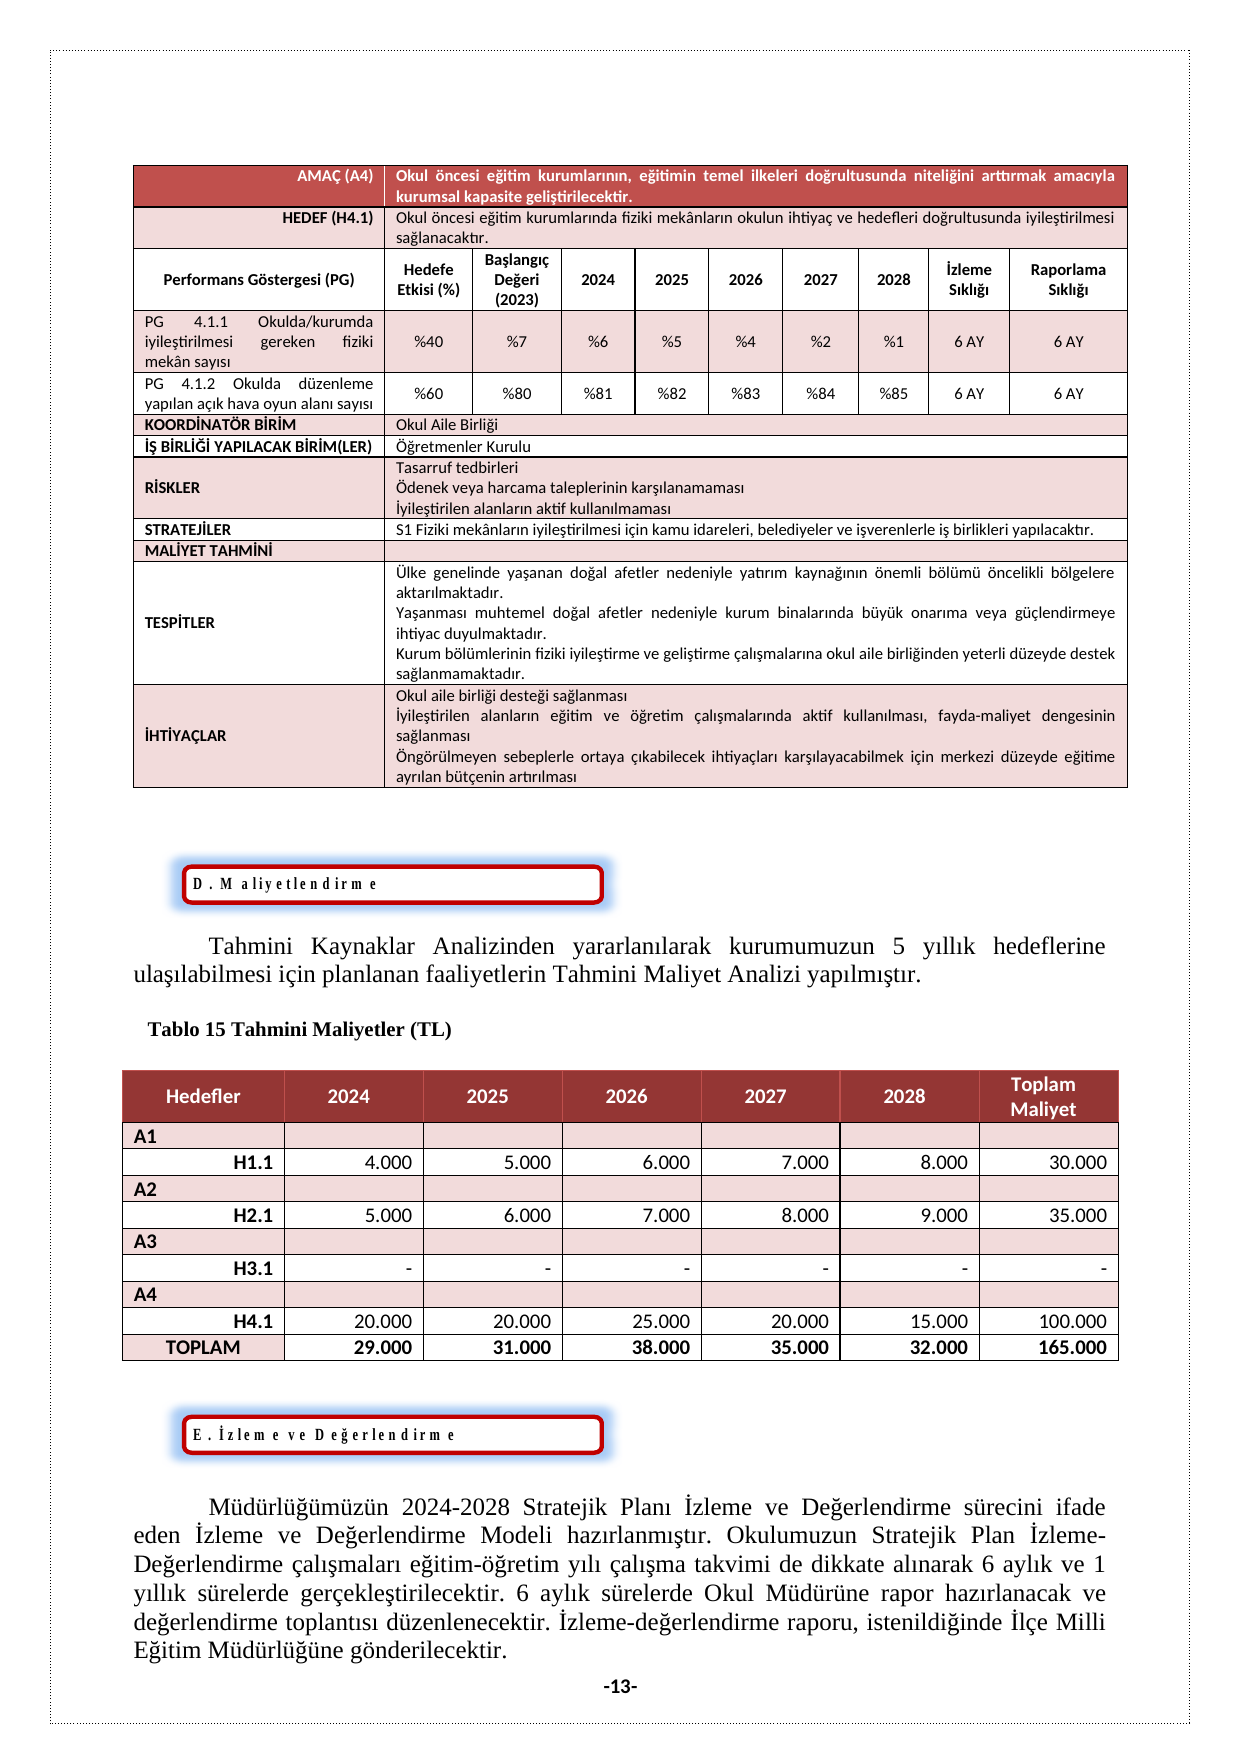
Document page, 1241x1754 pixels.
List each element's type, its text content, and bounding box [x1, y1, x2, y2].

table_cell 8.000 [841, 1149, 979, 1175]
table_cell 8.000 [702, 1202, 839, 1228]
text Tablo 15 Tahmini Maliyetler (TL) [147, 1017, 1107, 1041]
table_header Hedefler [123, 1071, 284, 1122]
table_cell A3 [123, 1229, 284, 1254]
table_cell %81 [562, 373, 634, 414]
table_header Toplam Maliyet [980, 1071, 1118, 1122]
table_cell H1.1 [123, 1149, 284, 1175]
table_cell Öğretmenler Kurulu [385, 436, 1127, 456]
table_cell - [563, 1255, 701, 1281]
table_cell %82 [636, 373, 708, 414]
table_cell 30.000 [980, 1149, 1118, 1175]
table_cell PG 4.1.1 Okulda/kurumda iyileştirilmesi gereken fiziki mekân sayısı [134, 311, 384, 372]
table_cell 6 AY [1010, 311, 1127, 372]
table_cell RİSKLER [134, 458, 384, 518]
table_cell [424, 1282, 562, 1307]
table_cell [563, 1176, 701, 1201]
table_header 2028 [841, 1071, 979, 1122]
table_cell [424, 1229, 562, 1254]
table_cell 7.000 [702, 1149, 839, 1175]
table_cell TESPİTLER [134, 562, 384, 684]
table_cell 25.000 [563, 1308, 701, 1333]
table_cell [841, 1176, 979, 1201]
table_cell İŞ BİRLİĞİ YAPILACAK BİRİM(LER) [134, 436, 384, 456]
table_header 2026 [563, 1071, 701, 1122]
table_cell %40 [385, 311, 472, 372]
table_cell 6 AY [929, 311, 1009, 372]
table_cell [424, 1176, 562, 1201]
table_cell %7 [473, 311, 561, 372]
table_cell 20.000 [285, 1308, 423, 1333]
table_cell %5 [636, 311, 708, 372]
table_cell H4.1 [123, 1308, 284, 1333]
table_cell [702, 1229, 839, 1254]
table_cell Hedefe Etkisi (%) [385, 249, 472, 310]
table_cell [841, 1282, 979, 1307]
table_cell 15.000 [841, 1308, 979, 1333]
text Müdürlüğümüzün 2024-2028 Stratejik Planı İzleme ve Değerlendirme sürecini ifade eden İzleme ve Değerlendirme Modeli hazırlanmıştır. Okulumuzun Stratejik Plan İzleme-Değerlendirme çalışmaları eğitim-öğretim yılı çalışma takvimi de dikkate alınarak 6 aylık ve 1 yıllık sürelerde gerçekleştirilecektir. 6 aylık sürelerde Okul Müdürüne rapor hazırlanacak ve değerlendirme toplantısı düzenlenecektir. İzleme-değerlendirme raporu, istenildiğinde İlçe Milli Eğitim Müdürlüğüne gönderilecektir. [133, 1492, 1107, 1664]
table_cell [563, 1282, 701, 1307]
table_cell 32.000 [841, 1335, 979, 1360]
table_cell %83 [709, 373, 782, 414]
table_cell 2027 [783, 249, 858, 310]
table_cell A2 [123, 1176, 284, 1201]
table_cell KOORDİNATÖR BİRİM [134, 415, 384, 435]
table_cell S1 Fiziki mekânların iyileştirilmesi için kamu idareleri, belediyeler ve işverenlerle iş birlikleri yapılacaktır. [385, 519, 1127, 540]
table_cell 31.000 [424, 1335, 562, 1360]
table_cell HEDEF (H4.1) [134, 208, 384, 248]
text Tahmini Kaynaklar Analizinden yararlanılarak kurumumuzun 5 yıllık hedeflerine ulaşılabilmesi için planlanan faaliyetlerin Tahmini Maliyet Analizi yapılmıştır. [133, 931, 1107, 988]
table_cell Okul öncesi eğitim kurumlarında fiziki mekânların okulun ihtiyaç ve hedefleri doğrultusunda iyileştirilmesi sağlanacaktır. [385, 208, 1127, 248]
table_cell H3.1 [123, 1255, 284, 1281]
table_cell 6 AY [1010, 373, 1127, 414]
table_cell %1 [859, 311, 928, 372]
table_cell - [702, 1255, 839, 1281]
table_cell [285, 1123, 423, 1148]
table_cell - [980, 1255, 1118, 1281]
table_cell 2024 [562, 249, 634, 310]
table_cell Başlangıç Değeri (2023) [473, 249, 561, 310]
table_cell - [285, 1255, 423, 1281]
table_cell PG 4.1.2 Okulda düzenleme yapılan açık hava oyun alanı sayısı [134, 373, 384, 414]
table_header 2024 [285, 1071, 423, 1122]
table_cell [563, 1123, 701, 1148]
table_cell 5.000 [424, 1149, 562, 1175]
table_cell [980, 1229, 1118, 1254]
table_cell 2025 [636, 249, 708, 310]
table_cell %6 [562, 311, 634, 372]
table_header 2025 [424, 1071, 562, 1122]
table_cell [702, 1123, 839, 1148]
table_cell %60 [385, 373, 472, 414]
table_cell [980, 1123, 1118, 1148]
table_cell 4.000 [285, 1149, 423, 1175]
table_cell [424, 1123, 562, 1148]
table_cell [285, 1176, 423, 1201]
table_cell [702, 1176, 839, 1201]
table_cell - [424, 1255, 562, 1281]
table_cell 35.000 [980, 1202, 1118, 1228]
table_cell A4 [123, 1282, 284, 1307]
table_cell A1 [123, 1123, 284, 1148]
table_cell %84 [783, 373, 858, 414]
table_cell [563, 1229, 701, 1254]
table_header Okul öncesi eğitim kurumlarının, eğitimin temel ilkeleri doğrultusunda niteliğini arttırmak amacıyla kurumsal kapasite geliştirilecektir. [385, 166, 1127, 206]
table_cell Ülke genelinde yaşanan doğal afetler nedeniyle yatırım kaynağının önemli bölümü öncelikli bölgelere aktarılmaktadır. Yaşanması muhtemel doğal afetler nedeniyle kurum binalarında büyük onarıma veya güçlendirmeye ihtiyac duyulmaktadır. Kurum bölümlerinin fiziki iyileştirme ve geliştirme çalışmalarına okul aile birliğinden yeterli düzeyde destek sağlanmamaktadır. [385, 562, 1127, 684]
table_cell [702, 1282, 839, 1307]
table_cell 7.000 [563, 1202, 701, 1228]
table_cell TOPLAM [123, 1335, 284, 1360]
table_cell %80 [473, 373, 561, 414]
table_cell %2 [783, 311, 858, 372]
table_cell %85 [859, 373, 928, 414]
table_cell 100.000 [980, 1308, 1118, 1333]
table_cell 6 AY [929, 373, 1009, 414]
table_cell İzleme Sıklığı [929, 249, 1009, 310]
table_cell 165.000 [980, 1335, 1118, 1360]
table_cell MALİYET TAHMİNİ [134, 541, 384, 561]
table_cell [980, 1176, 1118, 1201]
table_cell [385, 541, 1127, 561]
table_cell [980, 1282, 1118, 1307]
table_cell [285, 1229, 423, 1254]
table_cell 20.000 [424, 1308, 562, 1333]
table_cell [285, 1282, 423, 1307]
table_cell Raporlama Sıklığı [1010, 249, 1127, 310]
table_cell %4 [709, 311, 782, 372]
table_cell 6.000 [563, 1149, 701, 1175]
table_cell H2.1 [123, 1202, 284, 1228]
table_cell - [841, 1255, 979, 1281]
table_cell Performans Göstergesi (PG) [134, 249, 384, 310]
table_header 2027 [702, 1071, 839, 1122]
table_cell 2026 [709, 249, 782, 310]
table_cell STRATEJİLER [134, 519, 384, 540]
table_cell Tasarruf tedbirleri Ödenek veya harcama taleplerinin karşılanamaması İyileştirilen alanların aktif kullanılmaması [385, 458, 1127, 518]
table_cell [841, 1123, 979, 1148]
table_cell İHTİYAÇLAR [134, 685, 384, 787]
table_cell Okul aile birliği desteği sağlanması İyileştirilen alanların eğitim ve öğretim çalışmalarında aktif kullanılması, fayda-maliyet dengesinin sağlanması Öngörülmeyen sebeplerle ortaya çıkabilecek ihtiyaçları karşılayacabilmek için merkezi düzeyde eğitime ayrılan bütçenin artırılması [385, 685, 1127, 787]
table_cell [841, 1229, 979, 1254]
table_cell 35.000 [702, 1335, 839, 1360]
table_cell 38.000 [563, 1335, 701, 1360]
table_cell Okul Aile Birliği [385, 415, 1127, 435]
table_cell 2028 [859, 249, 928, 310]
table_cell 6.000 [424, 1202, 562, 1228]
table_header AMAÇ (A4) [134, 166, 384, 206]
table_cell 29.000 [285, 1335, 423, 1360]
table_cell 5.000 [285, 1202, 423, 1228]
table_cell 20.000 [702, 1308, 839, 1333]
table_cell 9.000 [841, 1202, 979, 1228]
